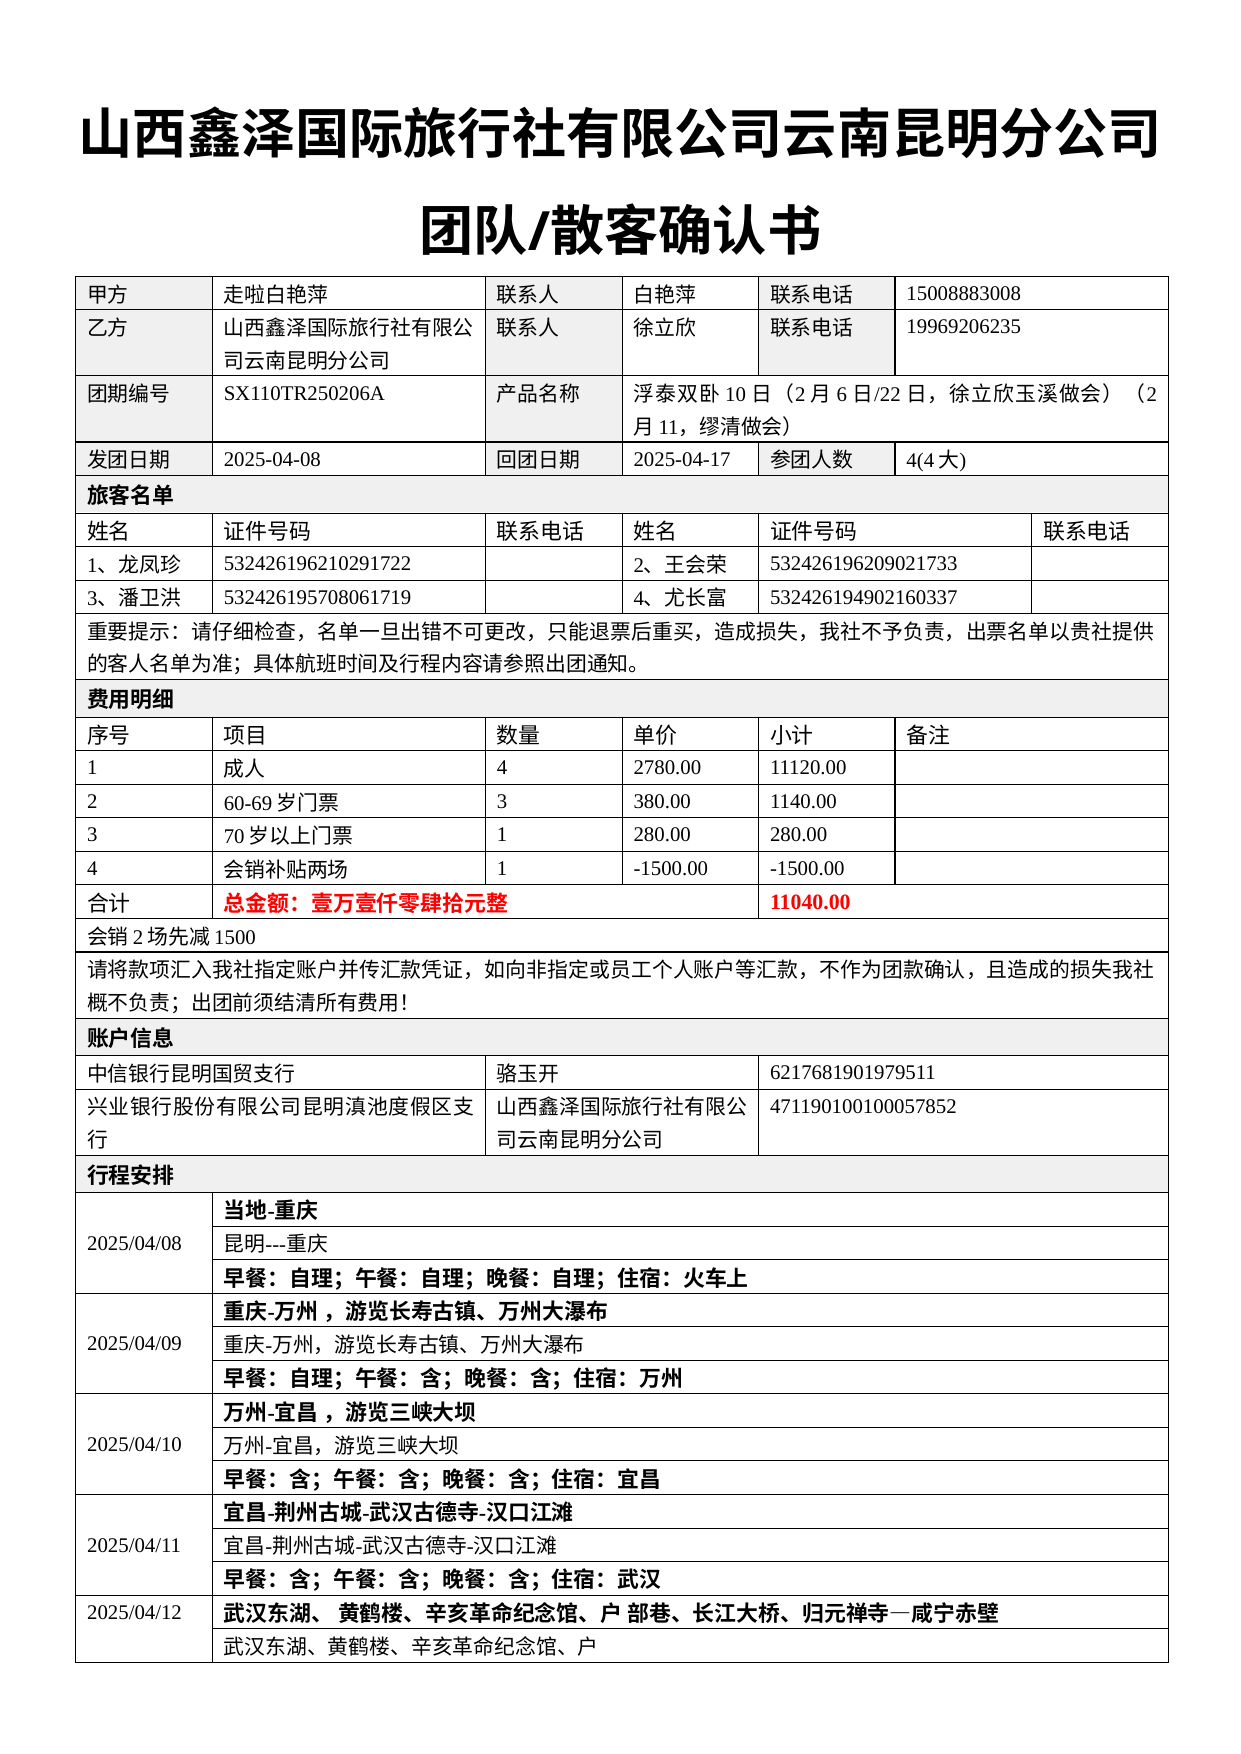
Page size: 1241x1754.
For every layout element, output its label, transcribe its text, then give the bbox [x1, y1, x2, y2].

table_cell 380.00 [623, 785, 758, 817]
table_header 15008883008 [896, 277, 1168, 309]
table_cell 4 [76, 852, 212, 884]
table_cell 2780.00 [623, 751, 758, 784]
table_cell 2 [76, 785, 212, 817]
table_cell 2025/04/11 [76, 1495, 212, 1594]
table_cell 万州-宜昌，游览三峡大坝 [213, 1428, 1168, 1460]
table_cell 532426196209021733 [759, 547, 1031, 579]
table_cell 3 [486, 785, 622, 817]
table_cell 回团日期 [486, 443, 622, 475]
table_cell 1140.00 [759, 785, 894, 817]
table_cell 532426195708061719 [213, 581, 485, 613]
table_cell 宜昌-荆州古城-武汉古德寺-汉口江滩 [213, 1529, 1168, 1561]
table_cell 证件号码 [213, 514, 485, 546]
table_cell 532426196210291722 [213, 547, 485, 579]
table_cell -1500.00 [623, 852, 758, 884]
table_cell 532426194902160337 [759, 581, 1031, 613]
table_cell 1 [486, 818, 622, 851]
table_cell [486, 547, 622, 579]
table_cell 2025/04/09 [76, 1294, 212, 1393]
table_cell 兴业银行股份有限公司昆明滇池度假区支行 [76, 1090, 485, 1154]
table_cell 徐立欣 [623, 310, 758, 375]
table_cell 3 [76, 818, 212, 851]
table_cell 中信银行昆明国贸支行 [76, 1056, 485, 1088]
table_cell 产品名称 [486, 376, 622, 441]
table_cell 11120.00 [759, 751, 894, 784]
table_cell 行程安排 [76, 1156, 1168, 1192]
table_cell 会销2场先减1500 [76, 919, 1168, 951]
table_cell 山西鑫泽国际旅行社有限公司云南昆明分公司 [486, 1090, 758, 1154]
table_cell 备注 [896, 718, 1168, 750]
table_cell 单价 [623, 718, 758, 750]
table_cell 宜昌-荆州古城-武汉古德寺-汉口江滩 [213, 1495, 1168, 1527]
table_cell 姓名 [76, 514, 212, 546]
table_cell -1500.00 [759, 852, 894, 884]
table_header 联系人 [486, 277, 622, 309]
table_cell 2025/04/10 [76, 1394, 212, 1494]
table_header 白艳萍 [623, 277, 758, 309]
table_cell 2025-04-08 [213, 443, 485, 475]
table_cell 团期编号 [76, 376, 212, 441]
table_cell 4(4大) [896, 443, 1168, 475]
table_cell 会销补贴两场 [213, 852, 485, 884]
table_cell 2025/04/12 [76, 1596, 212, 1662]
table_cell 4、尤长富 [623, 581, 758, 613]
table_cell 万州-宜昌 ，游览三峡大坝 [213, 1394, 1168, 1427]
table_cell 参团人数 [759, 443, 894, 475]
table_cell 2025/04/08 [76, 1193, 212, 1293]
text 山西鑫泽国际旅行社有限公司云南昆明分公司团队/散客确认书 [75, 81, 1165, 276]
table_cell 早餐：含；午餐：含；晚餐：含；住宿：宜昌 [213, 1461, 1168, 1494]
table_cell [896, 852, 1168, 884]
table_cell [896, 751, 1168, 784]
table_cell 联系电话 [486, 514, 622, 546]
table_cell 浮泰双卧10日（2月6日/22日，徐立欣玉溪做会）（2月11，缪清做会） [623, 376, 1168, 441]
table_cell 1 [76, 751, 212, 784]
table_cell 重要提示：请仔细检查，名单一旦出错不可更改，只能退票后重买，造成损失，我社不予负责，出票名单以贵社提供的客人名单为准；具体航班时间及行程内容请参照出团通知。 [76, 614, 1168, 679]
table_cell 4 [486, 751, 622, 784]
table_cell 武汉东湖、 黄鹤楼、辛亥革命纪念馆、户 部巷、长江大桥、归元禅寺—咸宁赤壁 [213, 1596, 1168, 1628]
table_cell 联系电话 [759, 310, 894, 375]
table_cell 合计 [76, 885, 212, 918]
table_cell 姓名 [623, 514, 758, 546]
table_cell 乙方 [76, 310, 212, 375]
table_cell 2、王会荣 [623, 547, 758, 579]
table_cell [896, 785, 1168, 817]
table_cell [486, 581, 622, 613]
table_cell 早餐：自理；午餐：含；晚餐：含；住宿：万州 [213, 1361, 1168, 1393]
table_cell 471190100100057852 [759, 1090, 1168, 1154]
table_header 联系电话 [759, 277, 894, 309]
table_cell 60-69岁门票 [213, 785, 485, 817]
table_cell 早餐：自理；午餐：自理；晚餐：自理；住宿：火车上 [213, 1260, 1168, 1293]
table_cell [1032, 581, 1168, 613]
table_cell 数量 [486, 718, 622, 750]
table_header 走啦白艳萍 [213, 277, 485, 309]
table_cell 证件号码 [759, 514, 1031, 546]
table_cell 11040.00 [759, 885, 1168, 918]
table_cell 联系人 [486, 310, 622, 375]
table_cell 昆明---重庆 [213, 1227, 1168, 1259]
table_cell 联系电话 [1032, 514, 1168, 546]
table_cell 骆玉开 [486, 1056, 758, 1088]
table_cell 2025-04-17 [623, 443, 758, 475]
table_cell 19969206235 [896, 310, 1168, 375]
table_cell [896, 818, 1168, 851]
table_cell 序号 [76, 718, 212, 750]
table_cell 总金额：壹万壹仟零肆拾元整 [213, 885, 758, 918]
table_header 甲方 [76, 277, 212, 309]
table_cell 重庆-万州 ，游览长寿古镇、万州大瀑布 [213, 1294, 1168, 1326]
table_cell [213, 1629, 1168, 1662]
table_cell 费用明细 [76, 680, 1168, 717]
table_cell 早餐：含；午餐：含；晚餐：含；住宿：武汉 [213, 1562, 1168, 1594]
table_cell [1032, 547, 1168, 579]
table_cell 账户信息 [76, 1019, 1168, 1055]
table_cell 当地-重庆 [213, 1193, 1168, 1226]
table_cell 山西鑫泽国际旅行社有限公司云南昆明分公司 [213, 310, 485, 375]
table_cell 1、龙凤珍 [76, 547, 212, 579]
table_cell SX110TR250206A [213, 376, 485, 441]
table_cell 请将款项汇入我社指定账户并传汇款凭证，如向非指定或员工个人账户等汇款，不作为团款确认，且造成的损失我社概不负责；出团前须结清所有费用！ [76, 953, 1168, 1017]
table_cell 旅客名单 [76, 476, 1168, 512]
table_cell 发团日期 [76, 443, 212, 475]
table_cell 280.00 [623, 818, 758, 851]
table_cell 重庆-万州，游览长寿古镇、万州大瀑布 [213, 1327, 1168, 1360]
table_cell 3、潘卫洪 [76, 581, 212, 613]
table_cell 6217681901979511 [759, 1056, 1168, 1088]
table_cell 成人 [213, 751, 485, 784]
table_cell 项目 [213, 718, 485, 750]
table_cell 280.00 [759, 818, 894, 851]
table_cell 70岁以上门票 [213, 818, 485, 851]
table_cell 小计 [759, 718, 894, 750]
table_cell 1 [486, 852, 622, 884]
